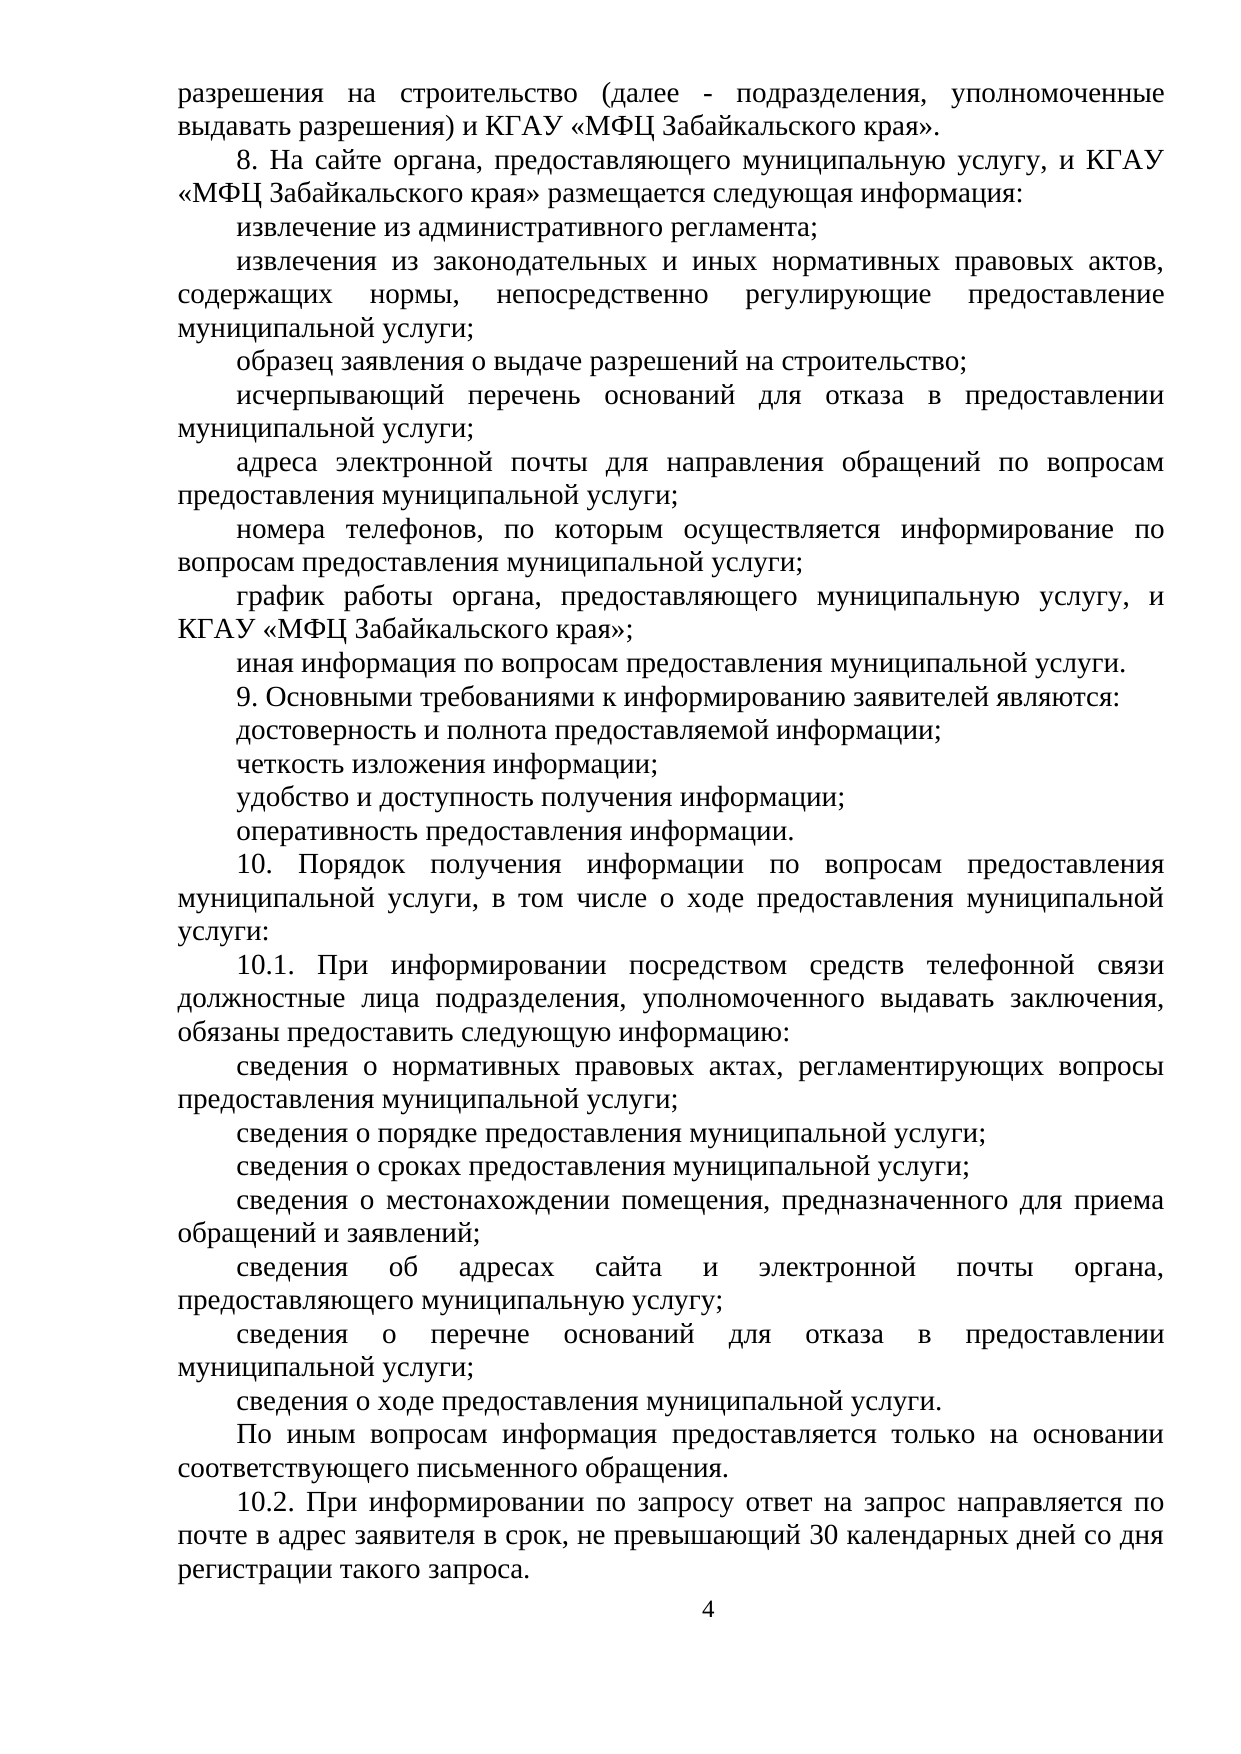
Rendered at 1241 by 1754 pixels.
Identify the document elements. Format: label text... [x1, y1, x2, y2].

text сведения о местонахождении помещения, предназначенного для приема обращений и заявлений; [177, 1182, 1165, 1249]
text сведения о ходе предоставления муниципальной услуги. [177, 1383, 1165, 1417]
text образец заявления о выдаче разрешений на строительство; [177, 343, 1165, 377]
text 10.2. При информировании по запросу ответ на запрос направляется по почте в адрес заявителя в срок, не превышающий 30 календарных дней со дня регистрации такого запроса. [177, 1484, 1165, 1584]
text 8. На сайте органа, предоставляющего муниципальную услугу, и КГАУ «МФЦ Забайкальского края» размещается следующая информация: [177, 142, 1165, 209]
text 10. Порядок получения информации по вопросам предоставления муниципальной услуги, в том числе о ходе предоставления муниципальной услуги: [177, 846, 1165, 947]
text По иным вопросам информация предоставляется только на основании соответствующего письменного обращения. [177, 1417, 1165, 1484]
text извлечение из административного регламента; [177, 209, 1165, 243]
text достоверность и полнота предоставляемой информации; [177, 712, 1165, 746]
text 10.1. При информировании посредством средств телефонной связи должностные лица подразделения, уполномоченного выдавать заключения, обязаны предоставить следующую информацию: [177, 947, 1165, 1048]
text сведения о сроках предоставления муниципальной услуги; [177, 1148, 1165, 1182]
text график работы органа, предоставляющего муниципальную услугу, и КГАУ «МФЦ Забайкальского края»; [177, 578, 1165, 645]
text иная информация по вопросам предоставления муниципальной услуги. [177, 645, 1165, 679]
text сведения об адресах сайта и электронной почты органа, предоставляющего муниципальную услугу; [177, 1249, 1165, 1316]
text номера телефонов, по которым осуществляется информирование по вопросам предоставления муниципальной услуги; [177, 511, 1165, 578]
text адреса электронной почты для направления обращений по вопросам предоставления муниципальной услуги; [177, 444, 1165, 511]
text сведения о нормативных правовых актах, регламентирующих вопросы предоставления муниципальной услуги; [177, 1048, 1165, 1115]
text удобство и доступность получения информации; [177, 779, 1165, 813]
text четкость изложения информации; [177, 746, 1165, 779]
text оперативность предоставления информации. [177, 813, 1165, 846]
text сведения о порядке предоставления муниципальной услуги; [177, 1115, 1165, 1148]
text исчерпывающий перечень оснований для отказа в предоставлении муниципальной услуги; [177, 377, 1165, 444]
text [177, 75, 1165, 142]
text извлечения из законодательных и иных нормативных правовых актов, содержащих нормы, непосредственно регулирующие предоставление муниципальной услуги; [177, 243, 1165, 343]
text сведения о перечне оснований для отказа в предоставлении муниципальной услуги; [177, 1316, 1165, 1383]
text 9. Основными требованиями к информированию заявителей являются: [177, 679, 1165, 712]
